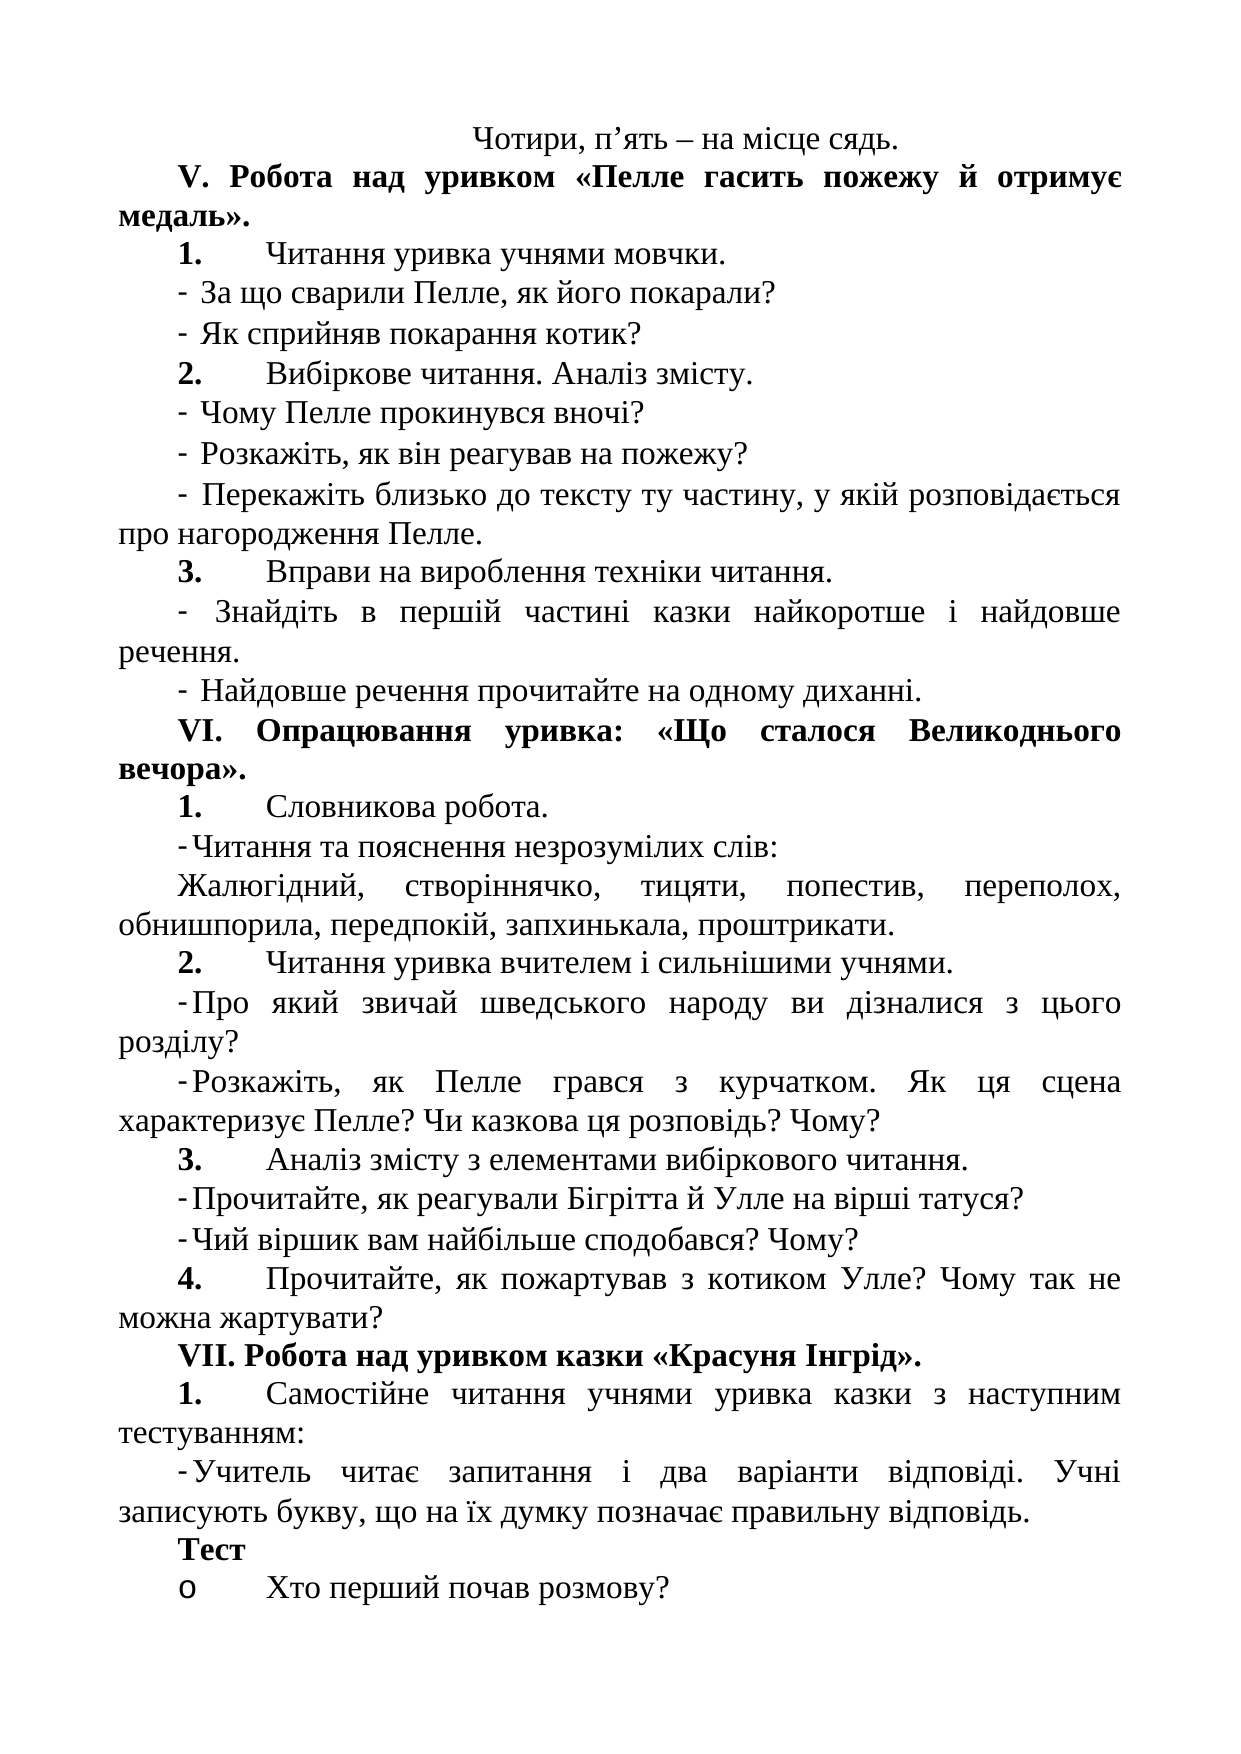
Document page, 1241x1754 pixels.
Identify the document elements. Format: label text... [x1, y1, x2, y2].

list Хто перший почав розмову? [118, 1568, 1122, 1609]
text Тест [118, 1529, 1122, 1568]
list За що сварили Пелле, як його покарали? [118, 271, 1122, 312]
list Аналіз змісту з елементами вибіркового читання. [118, 1139, 1122, 1177]
text Жалюгідний, створіннячко, тицяти, попестив, переполох, обнишпорила, передпокій, запхинькала, проштрикати. [118, 866, 1122, 942]
list Як сприйняв покарання котик? [118, 312, 1122, 353]
list Перекажіть близько до тексту ту частину, у якій розповідається про нагородження Пелле. [118, 473, 1122, 552]
list Розкажіть, як він реагував на пожежу? [118, 432, 1122, 473]
text V. Робота над уривком «Пелле гасить пожежу й отримує медаль». [118, 156, 1122, 233]
list Читання уривка учнями мовчки. [118, 233, 1122, 271]
text Чотири, п’ять – на місце сядь. [413, 118, 1122, 156]
list Знайдіть в першій частині казки найкоротше і найдовше речення. [118, 590, 1122, 669]
list Словникова робота. [118, 787, 1122, 825]
list Учитель читає запитання і два варіанти відповіді. Учні записують букву, що на їх думку позначає правильну відповідь. [118, 1450, 1122, 1529]
list Вправи на вироблення техніки читання. [118, 552, 1122, 590]
list Розкажіть, як Пелле грався з курчатком. Як ця сцена характеризує Пелле? Чи казкова ця розповідь? Чому? [118, 1060, 1122, 1139]
list Вибіркове читання. Аналіз змісту. [118, 353, 1122, 391]
list Чому Пелле прокинувся вночі? [118, 391, 1122, 432]
text VI. Опрацювання уривка: «Що сталося Великоднього вечора». [118, 710, 1122, 787]
list Прочитайте, як реагували Бігрітта й Улле на вірші татуся? [118, 1177, 1122, 1218]
list Про який звичай шведського народу ви дізналися з цього розділу? [118, 981, 1122, 1060]
list Прочитайте, як пожартував з котиком Улле? Чому так не можна жартувати? [118, 1258, 1122, 1335]
list Читання уривка вчителем і сильнішими учнями. [118, 942, 1122, 981]
list Читання та пояснення незрозумілих слів: [118, 825, 1122, 866]
list Найдовше речення прочитайте на одному диханні. [118, 669, 1122, 710]
text VII. Робота над уривком казки «Красуня Інгрід». [118, 1335, 1122, 1373]
list Самостійне читання учнями уривка казки з наступним тестуванням: [118, 1373, 1122, 1450]
list Чий віршик вам найбільше сподобався? Чому? [118, 1218, 1122, 1258]
